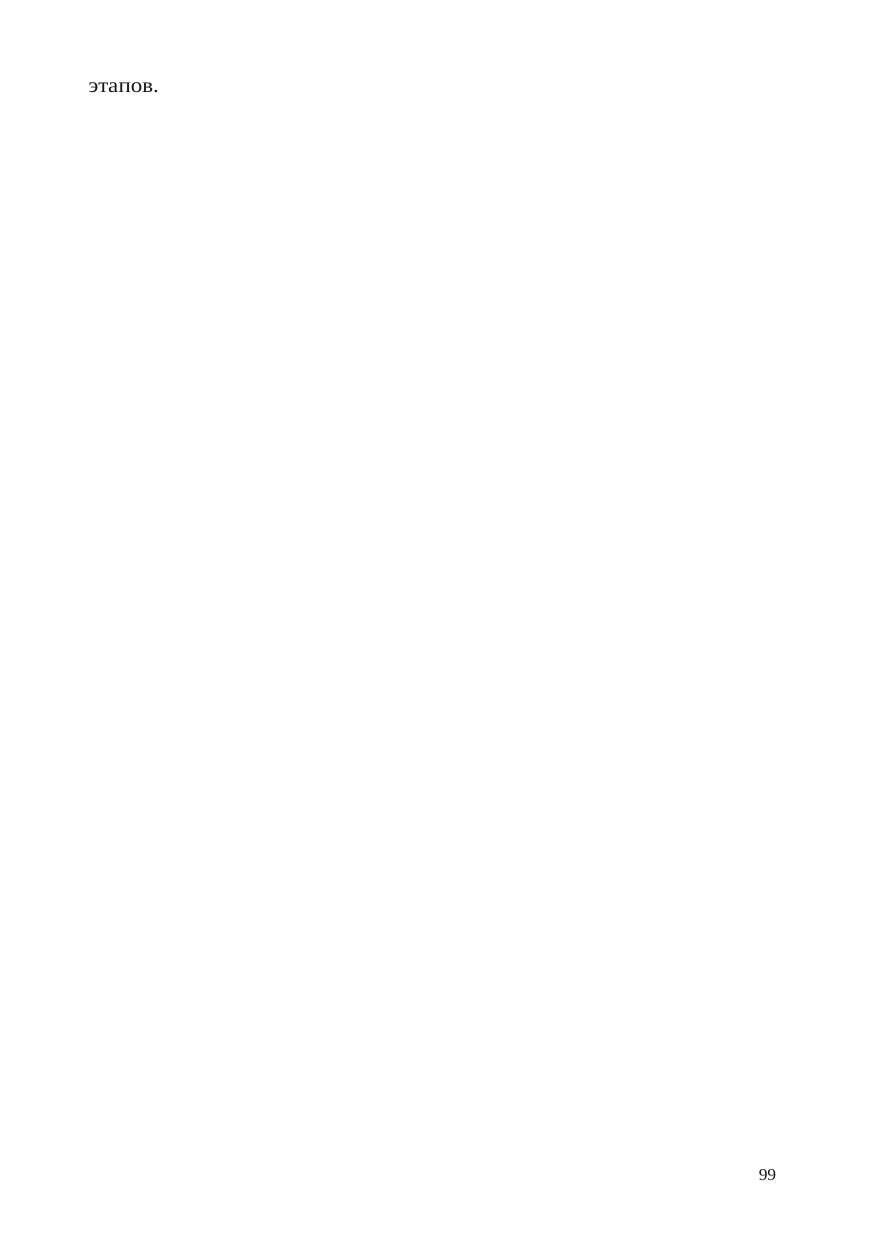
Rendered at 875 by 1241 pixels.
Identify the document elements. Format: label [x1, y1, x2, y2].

text [88, 73, 792, 97]
